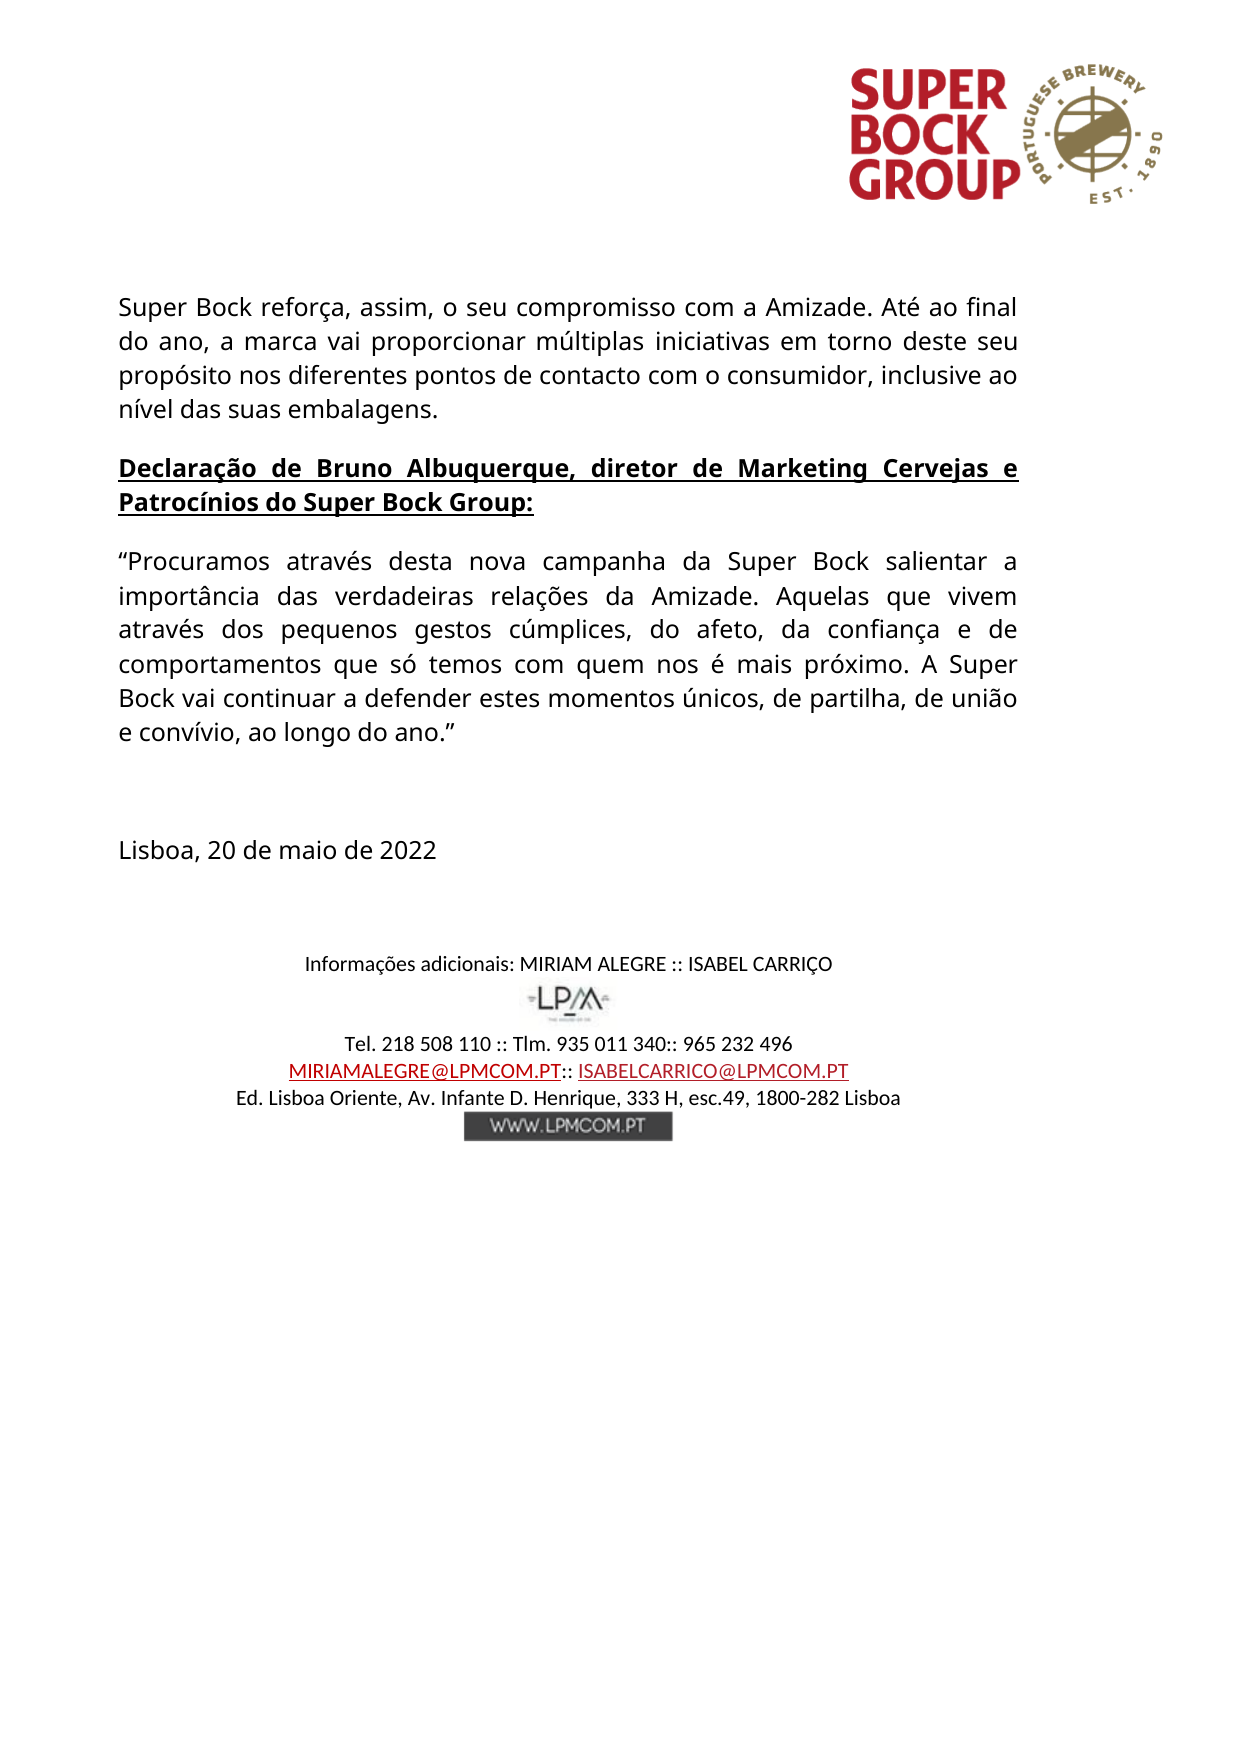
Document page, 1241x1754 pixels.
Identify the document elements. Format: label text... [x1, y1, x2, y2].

text Tel. 218 508 110 :: Tlm. 935 011 340:: 965 232 496 [118, 1030, 1019, 1057]
picture [463, 1110, 674, 1145]
text Super Bock reforça, assim, o seu compromisso com a Amizade. Até ao final do ano, a marca vai proporcionar múltiplas iniciativas em torno deste seu propósito nos diferentes pontos de contacto com o consumidor, inclusive ao nível das suas embalagens. [118, 290, 1019, 426]
text “Procuramos através desta nova campanha da Super Bock salientar a importância das verdadeiras relações da Amizade. Aquelas que vivem através dos pequenos gestos cúmplices, do afeto, da confiança e de comportamentos que só temos com quem nos é mais próximo. A Super Bock vai continuar a defender estes momentos únicos, de partilha, de união e convívio, ao longo do ano.” [118, 544, 1019, 748]
text Lisboa, 20 de maio de 2022 [118, 832, 1019, 867]
picture [831, 46, 1180, 222]
text Declaração de Bruno Albuquerque, diretor de Marketing Cervejas e Patrocínios do Super Bock Group: [118, 451, 1019, 480]
text Informações adicionais: MIRIAM ALEGRE :: ISABEL CARRIÇO [118, 951, 1019, 977]
text Ed. Lisboa Oriente, Av. Infante D. Henrique, 333 H, esc.49, 1800-282 Lisboa [118, 1084, 1019, 1110]
text Declaração de Bruno Albuquerque, diretor de Marketing Cervejas e Patrocínios do Super Bock Group: [118, 482, 1019, 519]
text MIRIAMALEGRE@LPMCOM.PT:: ISABELCARRICO@LPMCOM.PT [118, 1057, 1019, 1084]
picture [519, 977, 618, 1031]
